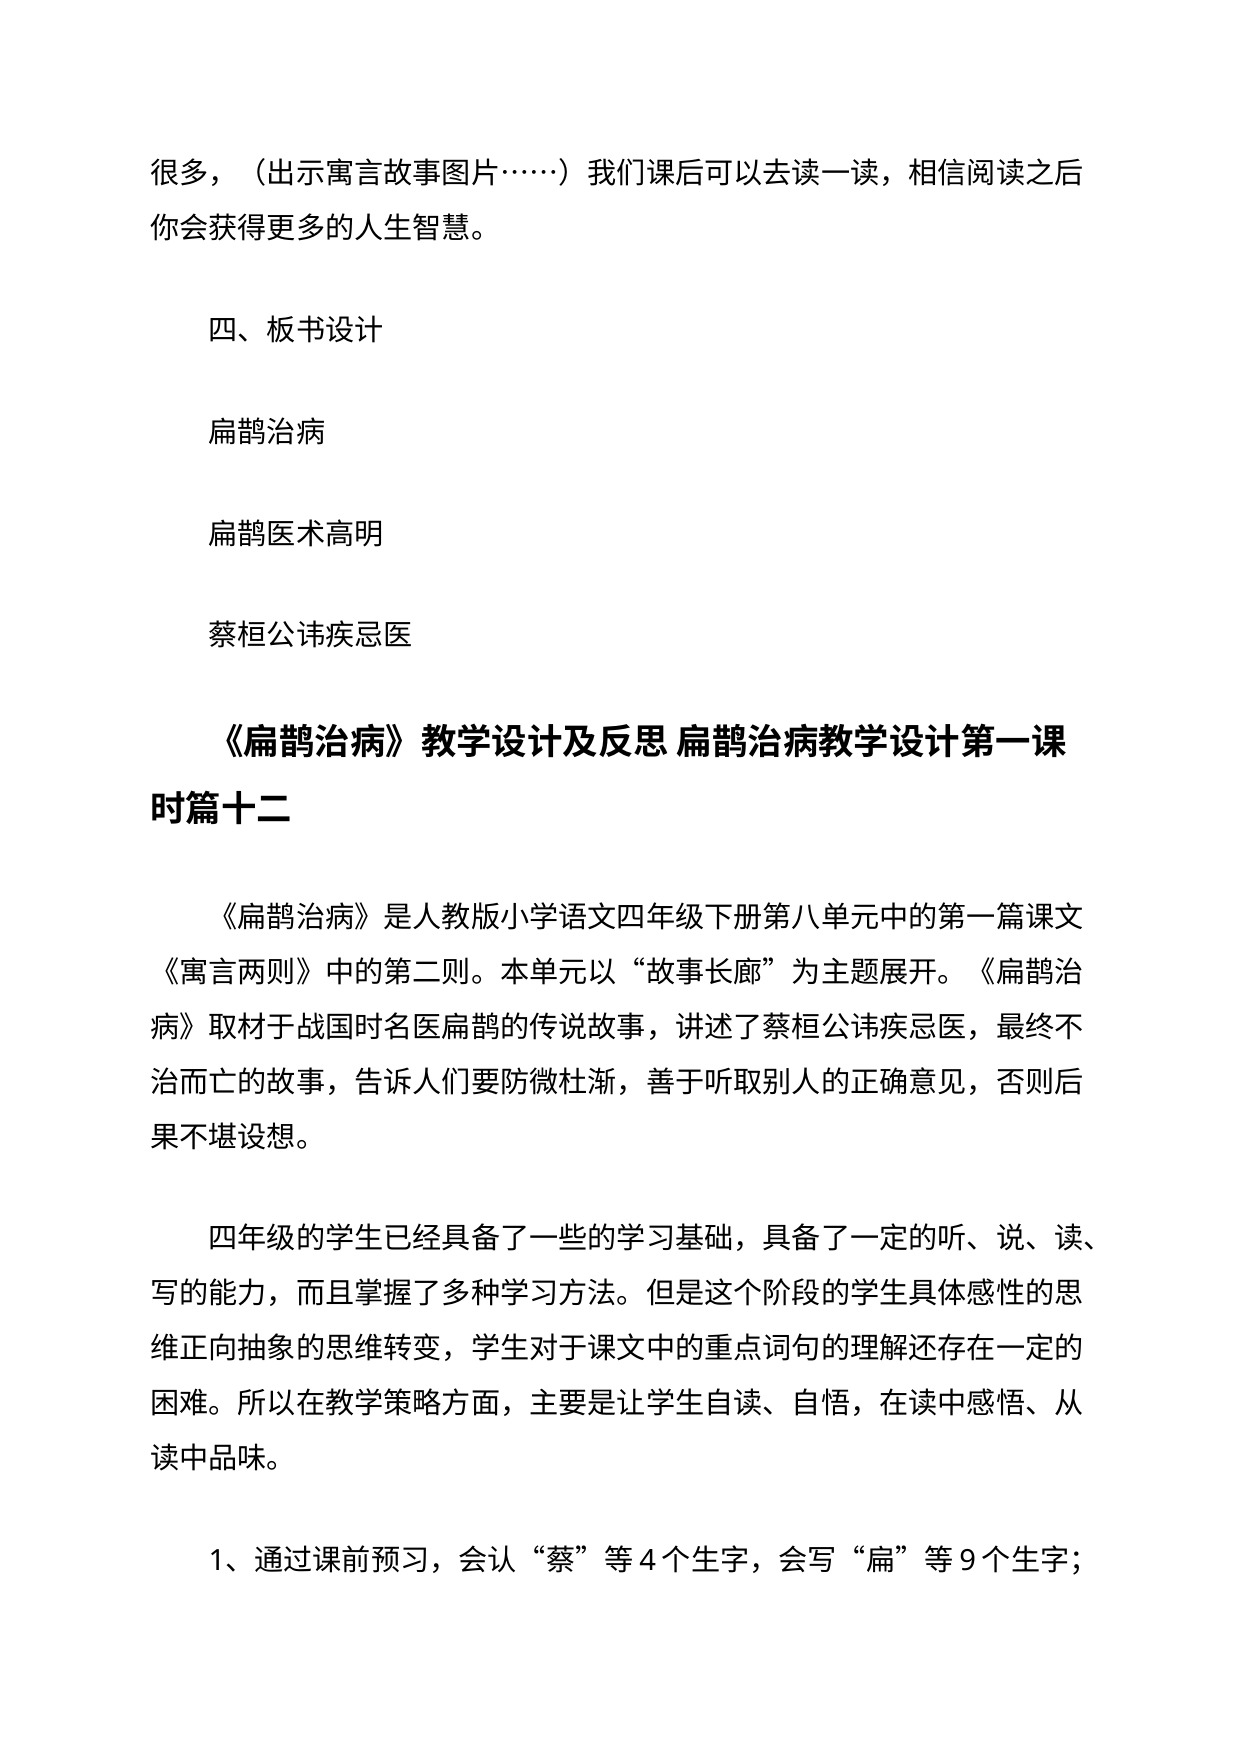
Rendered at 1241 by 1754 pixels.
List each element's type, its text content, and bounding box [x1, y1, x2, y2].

text 《扁鹊治病》是人教版小学语文四年级下册第八单元中的第一篇课文《寓言两则》中的第二则。本单元以“故事长廊”为主题展开。《扁鹊治病》取材于战国时名医扁鹊的传说故事，讲述了蔡桓公讳疾忌医，最终不治而亡的故事，告诉人们要防微杜渐，善于听取别人的正确意见，否则后果不堪设想。 [150, 894, 1090, 1156]
text 扁鹊治病 [150, 408, 1090, 451]
text 《扁鹊治病》教学设计及反思 扁鹊治病教学设计第一课时篇十二 [150, 714, 1090, 832]
text 四、板书设计 [150, 307, 1090, 349]
text 四年级的学生已经具备了一些的学习基础，具备了一定的听、说、读、写的能力，而且掌握了多种学习方法。但是这个阶段的学生具体感性的思维正向抽象的思维转变，学生对于课文中的重点词句的理解还存在一定的困难。所以在教学策略方面，主要是让学生自读、自悟，在读中感悟、从读中品味。 [150, 1215, 1090, 1477]
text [150, 150, 1090, 247]
text 扁鹊医术高明 [150, 510, 1090, 552]
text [150, 1536, 1090, 1579]
text 蔡桓公讳疾忌医 [150, 612, 1090, 654]
